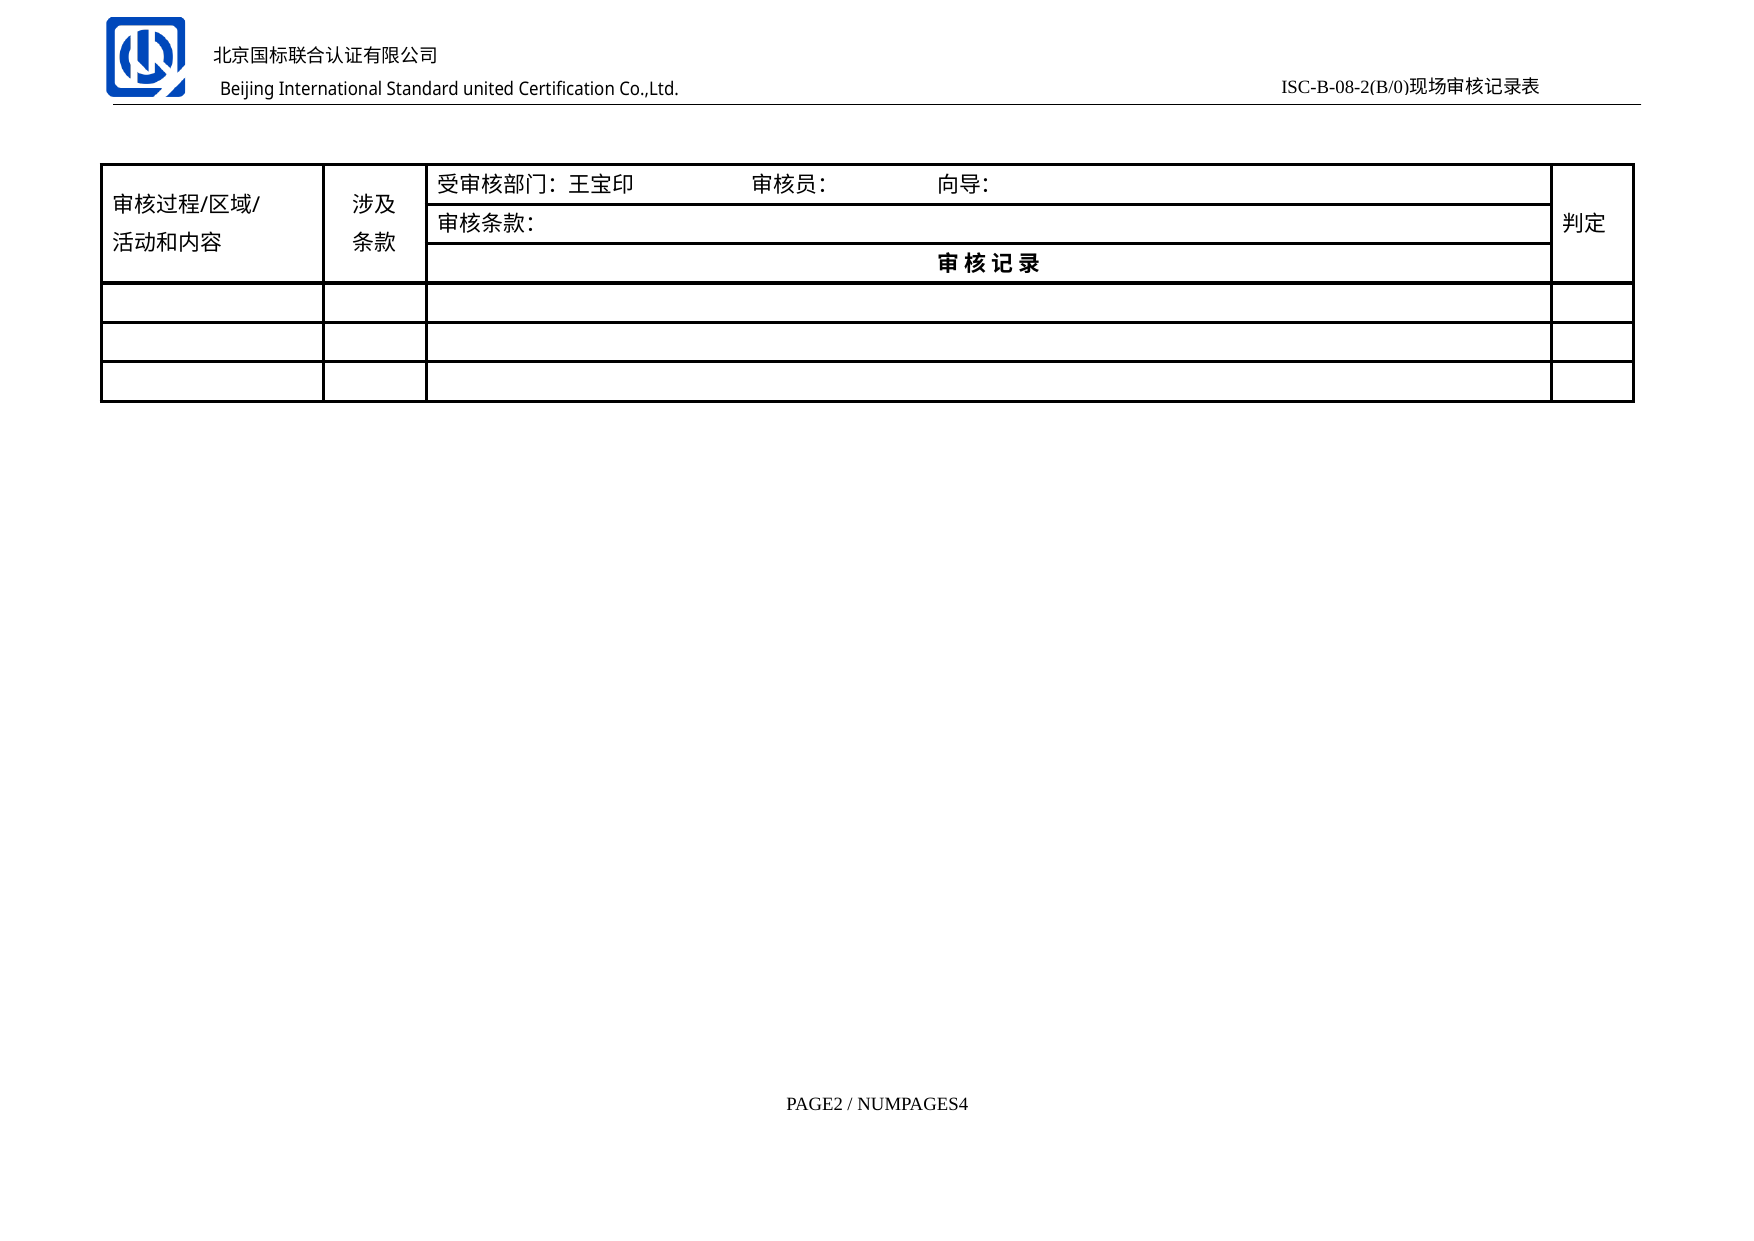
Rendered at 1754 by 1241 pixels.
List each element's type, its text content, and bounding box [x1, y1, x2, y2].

picture [106, 17, 186, 97]
table_cell [428, 285, 1550, 321]
table_cell [325, 363, 425, 399]
table_cell 审核条款： [428, 206, 1550, 242]
table_cell [428, 324, 1550, 360]
table_cell [103, 285, 322, 321]
table_cell [103, 324, 322, 360]
table_cell [1553, 363, 1632, 399]
table_header 审核过程/区域/ 活动和内容 [103, 166, 322, 281]
table_cell [1553, 285, 1632, 321]
table_cell [325, 285, 425, 321]
table_cell [103, 363, 322, 399]
table_cell [325, 324, 425, 360]
table_cell [1553, 324, 1632, 360]
table_cell 审 核 记 录 [428, 245, 1550, 281]
table_header 涉及 条款 [325, 166, 425, 281]
table_header 受审核部门：王宝印 审核员： 向导： [428, 166, 1550, 203]
table_cell [428, 363, 1550, 399]
table_header 判定 [1553, 166, 1632, 281]
